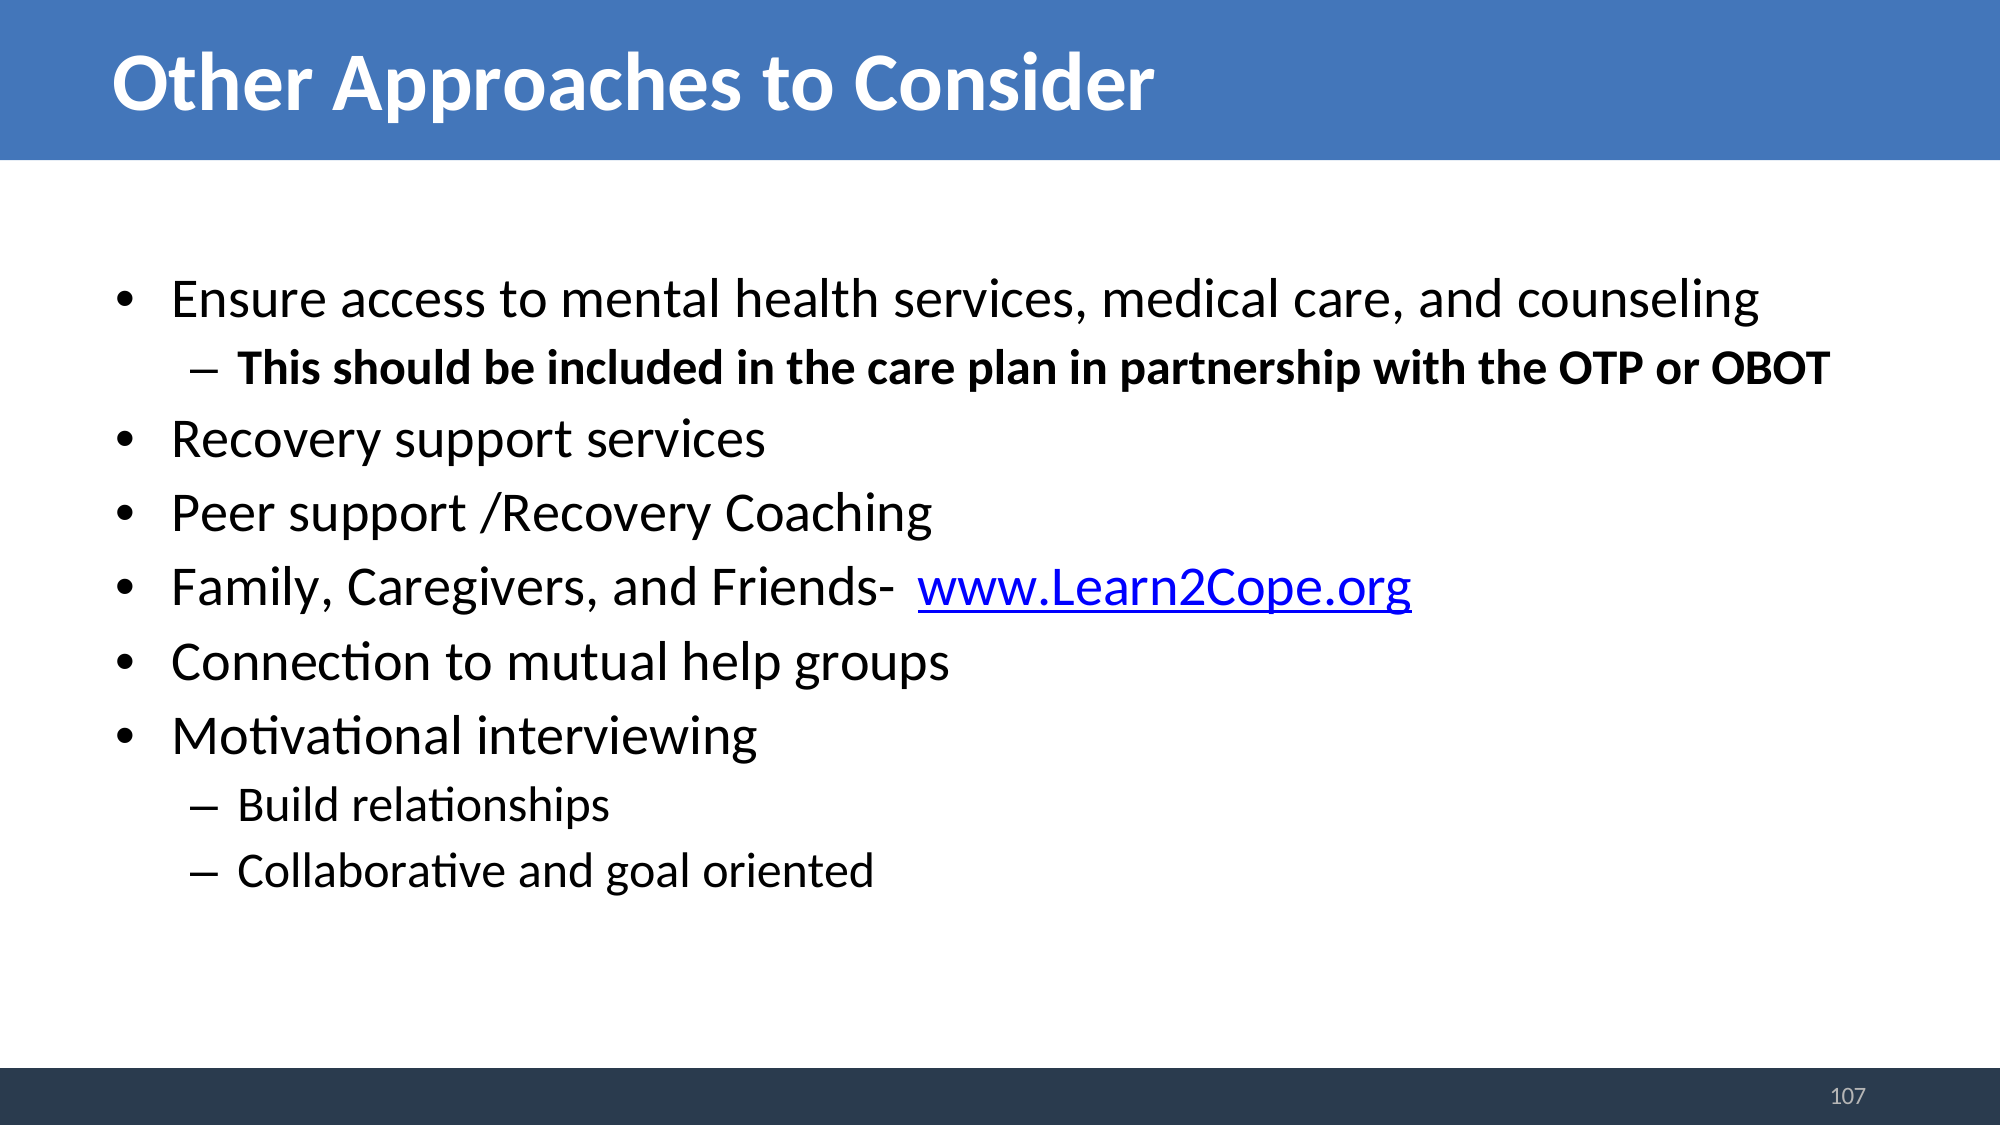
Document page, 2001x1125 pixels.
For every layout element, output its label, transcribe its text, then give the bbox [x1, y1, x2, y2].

list Peer support /Recovery Coaching [115, 477, 2000, 546]
list Motivational interviewing [115, 699, 2000, 768]
list Family, Caregivers, and Friends- www.Learn2Cope.org [115, 551, 2000, 620]
list Recovery support services [115, 403, 2000, 471]
list Collaborative and goal oriented [190, 839, 2000, 900]
list Ensure access to mental health services, medical care, and counseling [115, 262, 2000, 331]
list Build relationships [190, 773, 2000, 834]
list Connection to mutual help groups [115, 625, 2000, 694]
list This should be included in the care plan in partnership with the OTP or OBOT [190, 336, 2000, 397]
